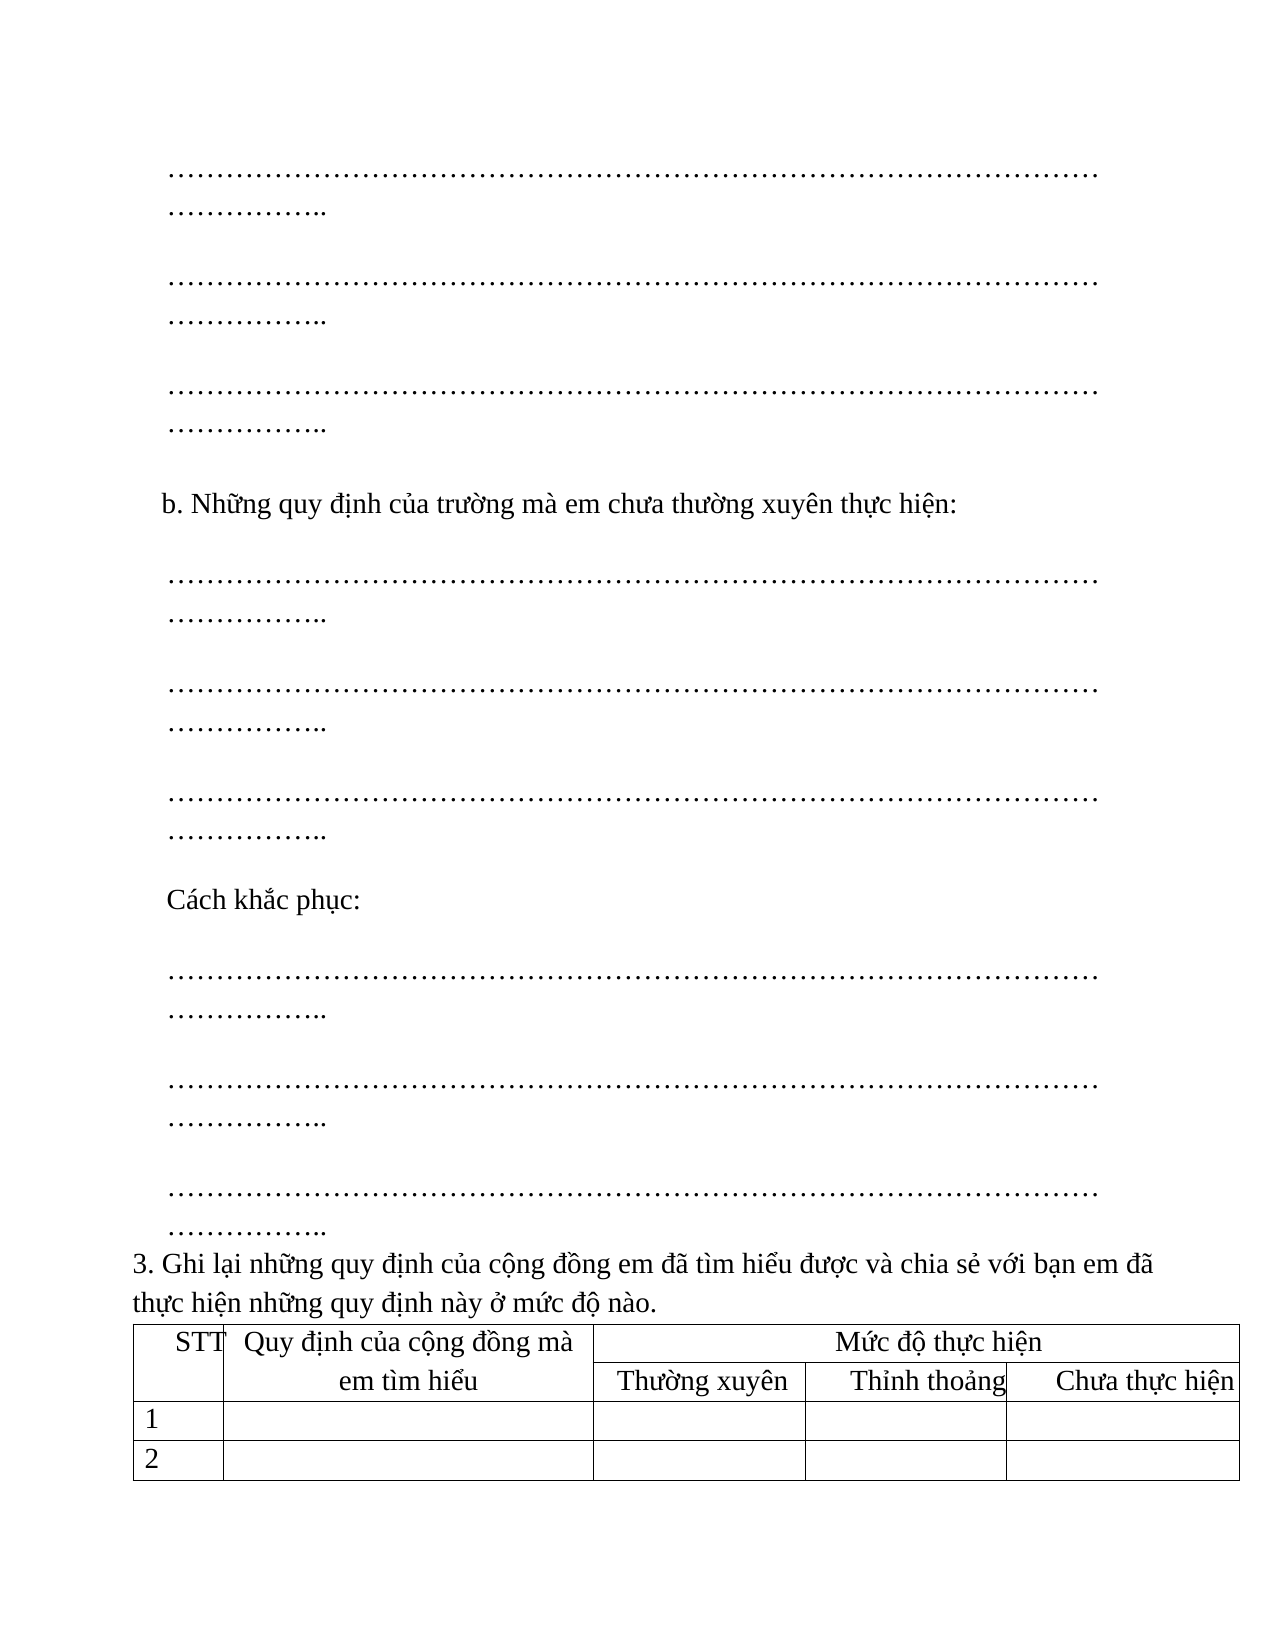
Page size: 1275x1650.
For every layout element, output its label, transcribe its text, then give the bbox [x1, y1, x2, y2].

table_cell [1007, 1441, 1239, 1480]
text ………………………………………………………………………………………………….. [166, 774, 1125, 846]
table_cell [806, 1441, 1006, 1480]
text ………………………………………………………………………………………………….. [166, 665, 1125, 737]
text ………………………………………………………………………………………………….. [166, 952, 1125, 1024]
text Cách khắc phục: [166, 882, 1125, 916]
table_cell [594, 1441, 805, 1480]
table_cell [224, 1441, 593, 1480]
table_cell Chưa thực hiện [1007, 1363, 1239, 1401]
table_cell Thỉnh thoảng [806, 1363, 1006, 1401]
table_cell 1 [134, 1402, 223, 1440]
text ………………………………………………………………………………………………….. [166, 150, 1125, 222]
table_header STT [134, 1325, 223, 1401]
table_header Mức độ thực hiện [594, 1325, 1239, 1362]
table_cell [594, 1402, 805, 1440]
text ………………………………………………………………………………………………….. [166, 258, 1125, 331]
table_cell [806, 1402, 1006, 1440]
table_cell Thường xuyên [594, 1363, 805, 1401]
text ………………………………………………………………………………………………….. [166, 1061, 1125, 1133]
table_header Quy định của cộng đồng mà em tìm hiểu [224, 1325, 593, 1401]
text b. Những quy định của trường mà em chưa thường xuyên thực hiện: [161, 487, 1060, 520]
table_cell [224, 1402, 593, 1440]
text ………………………………………………………………………………………………….. [166, 1169, 1125, 1241]
text 3. Ghi lại những quy định của cộng đồng em đã tìm hiểu được và chia sẻ với bạn em đã thực hiện những quy định này ở mức độ nào. [132, 1246, 1170, 1318]
table_cell [1007, 1402, 1239, 1440]
text ………………………………………………………………………………………………….. [166, 367, 1125, 439]
table_cell 2 [134, 1441, 223, 1480]
text ………………………………………………………………………………………………….. [166, 557, 1125, 629]
